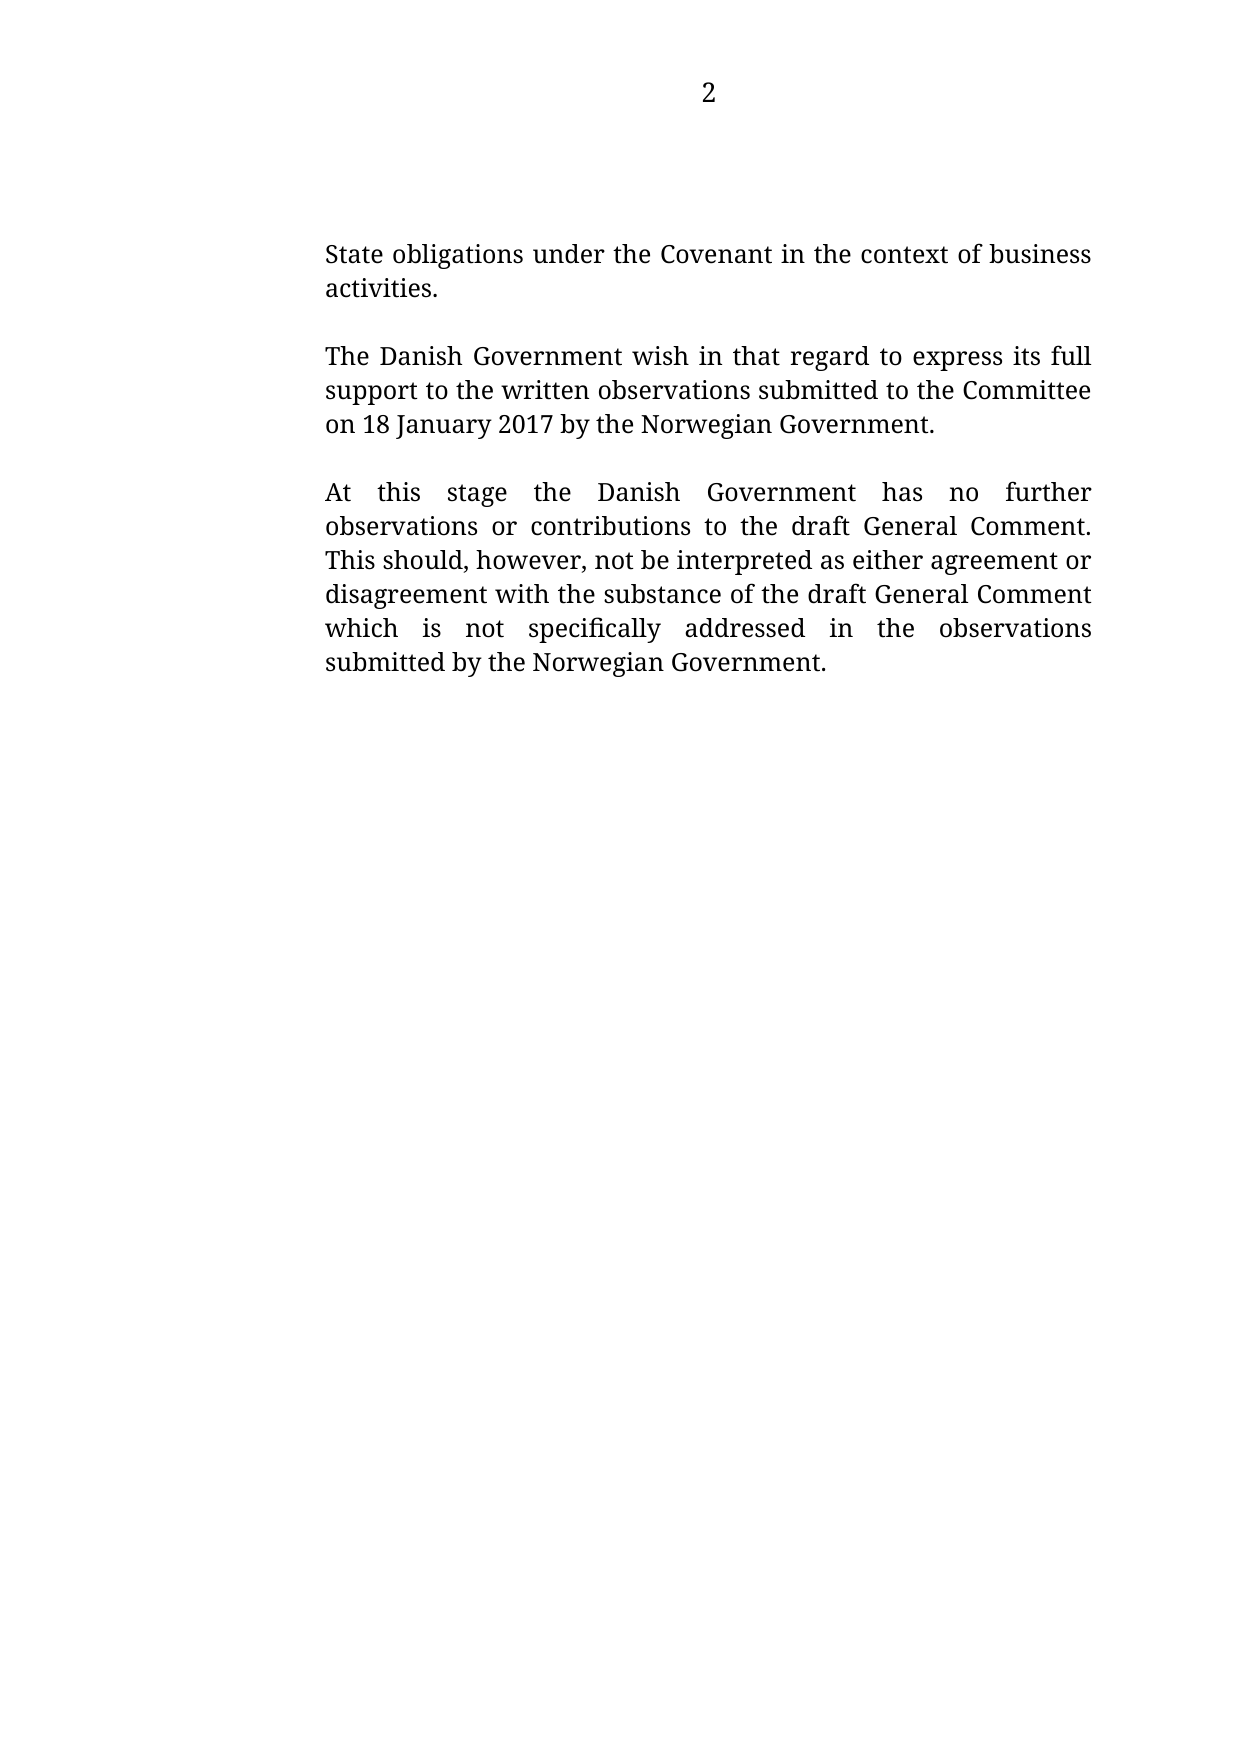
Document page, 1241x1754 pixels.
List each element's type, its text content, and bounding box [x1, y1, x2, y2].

text At this stage the Danish Government has no further observations or contributions to the draft General Comment. This should, however, not be interpreted as either agreement or disagreement with the substance of the draft General Comment which is not specifically addressed in the observations submitted by the Norwegian Government. [325, 475, 1092, 679]
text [325, 236, 1092, 304]
text The Danish Government wish in that regard to express its full support to the written observations submitted to the Committee on 18 January 2017 by the Norwegian Government. [325, 338, 1092, 441]
